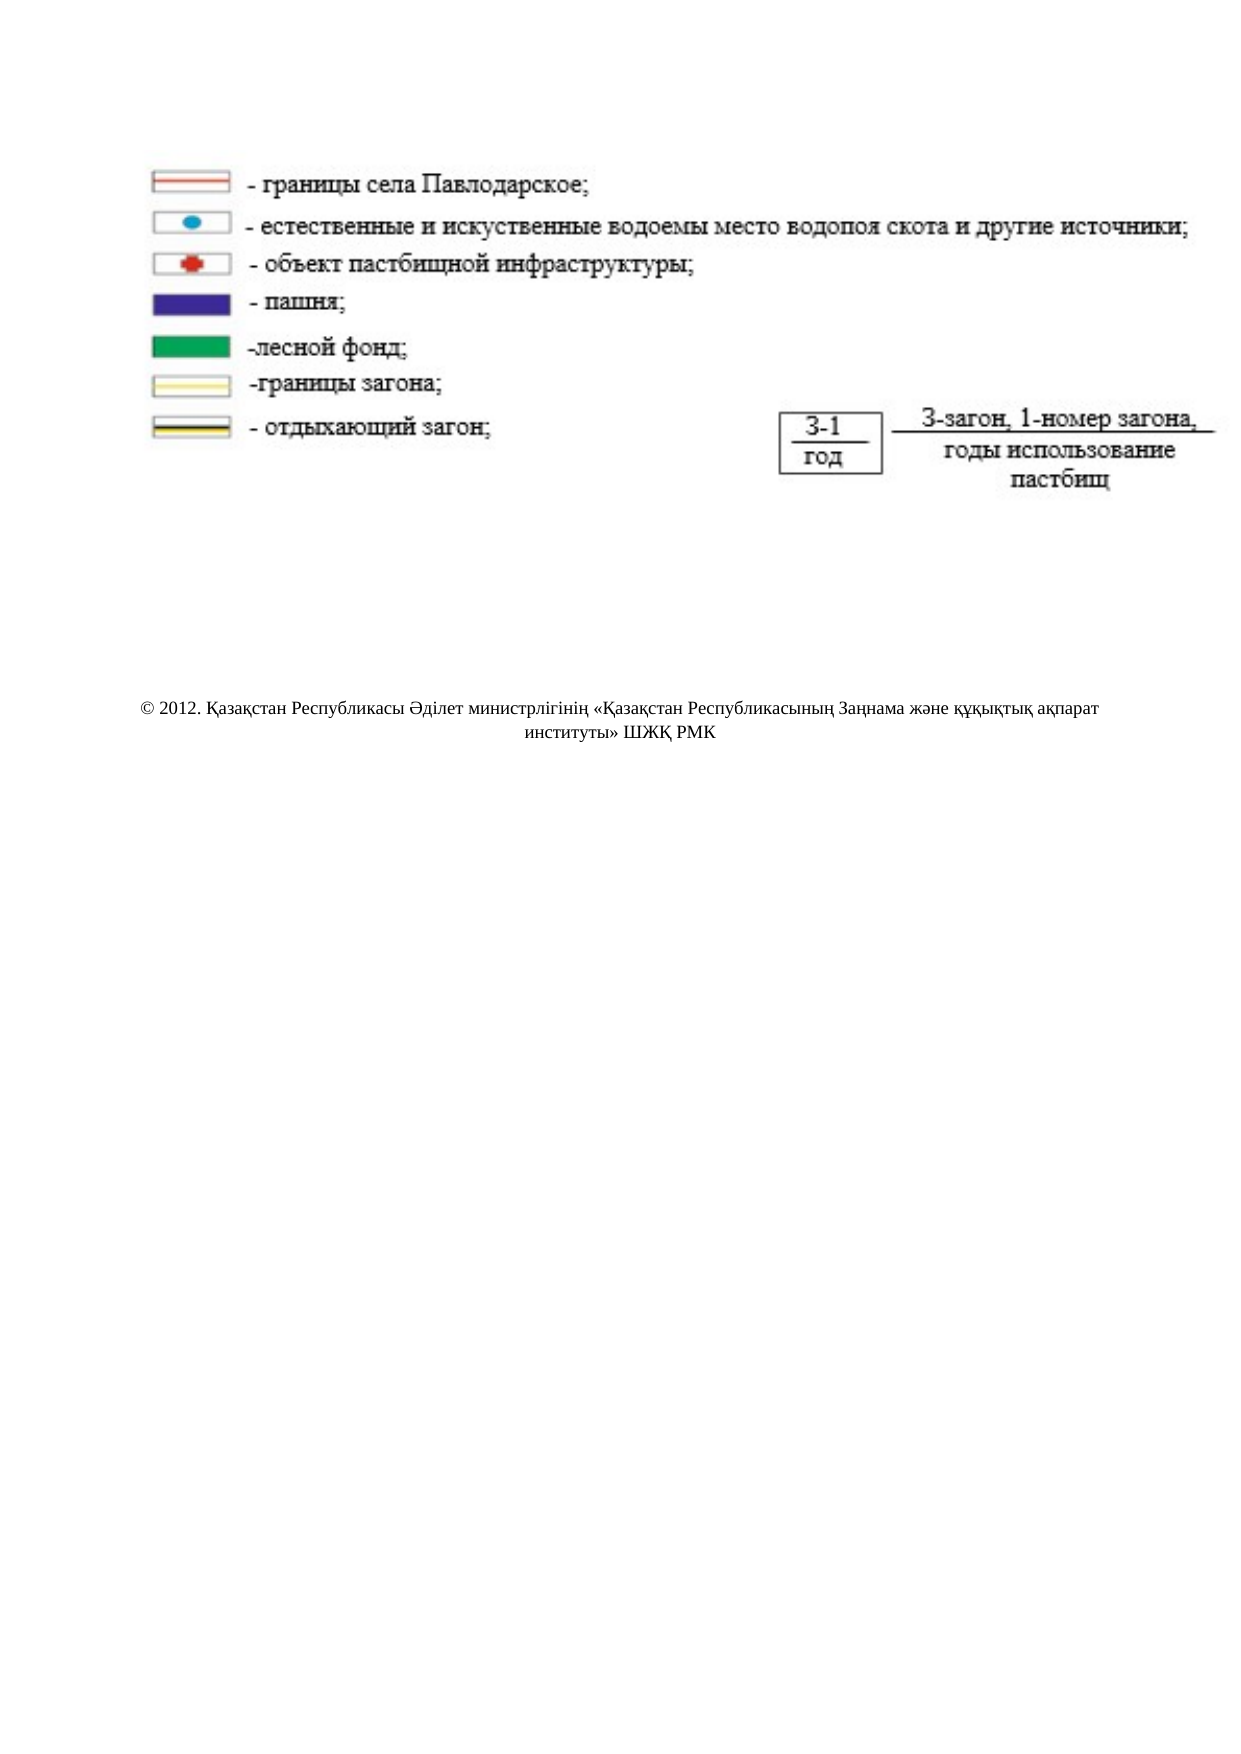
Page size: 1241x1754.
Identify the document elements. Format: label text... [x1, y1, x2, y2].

picture [112, 150, 1236, 542]
text © 2012. Қазақстан Республикасы Әділет министрлігінің «Қазақстан Республикасының Заңнама және құқықтық ақпарат институты» ШЖҚ РМК [112, 697, 1128, 743]
